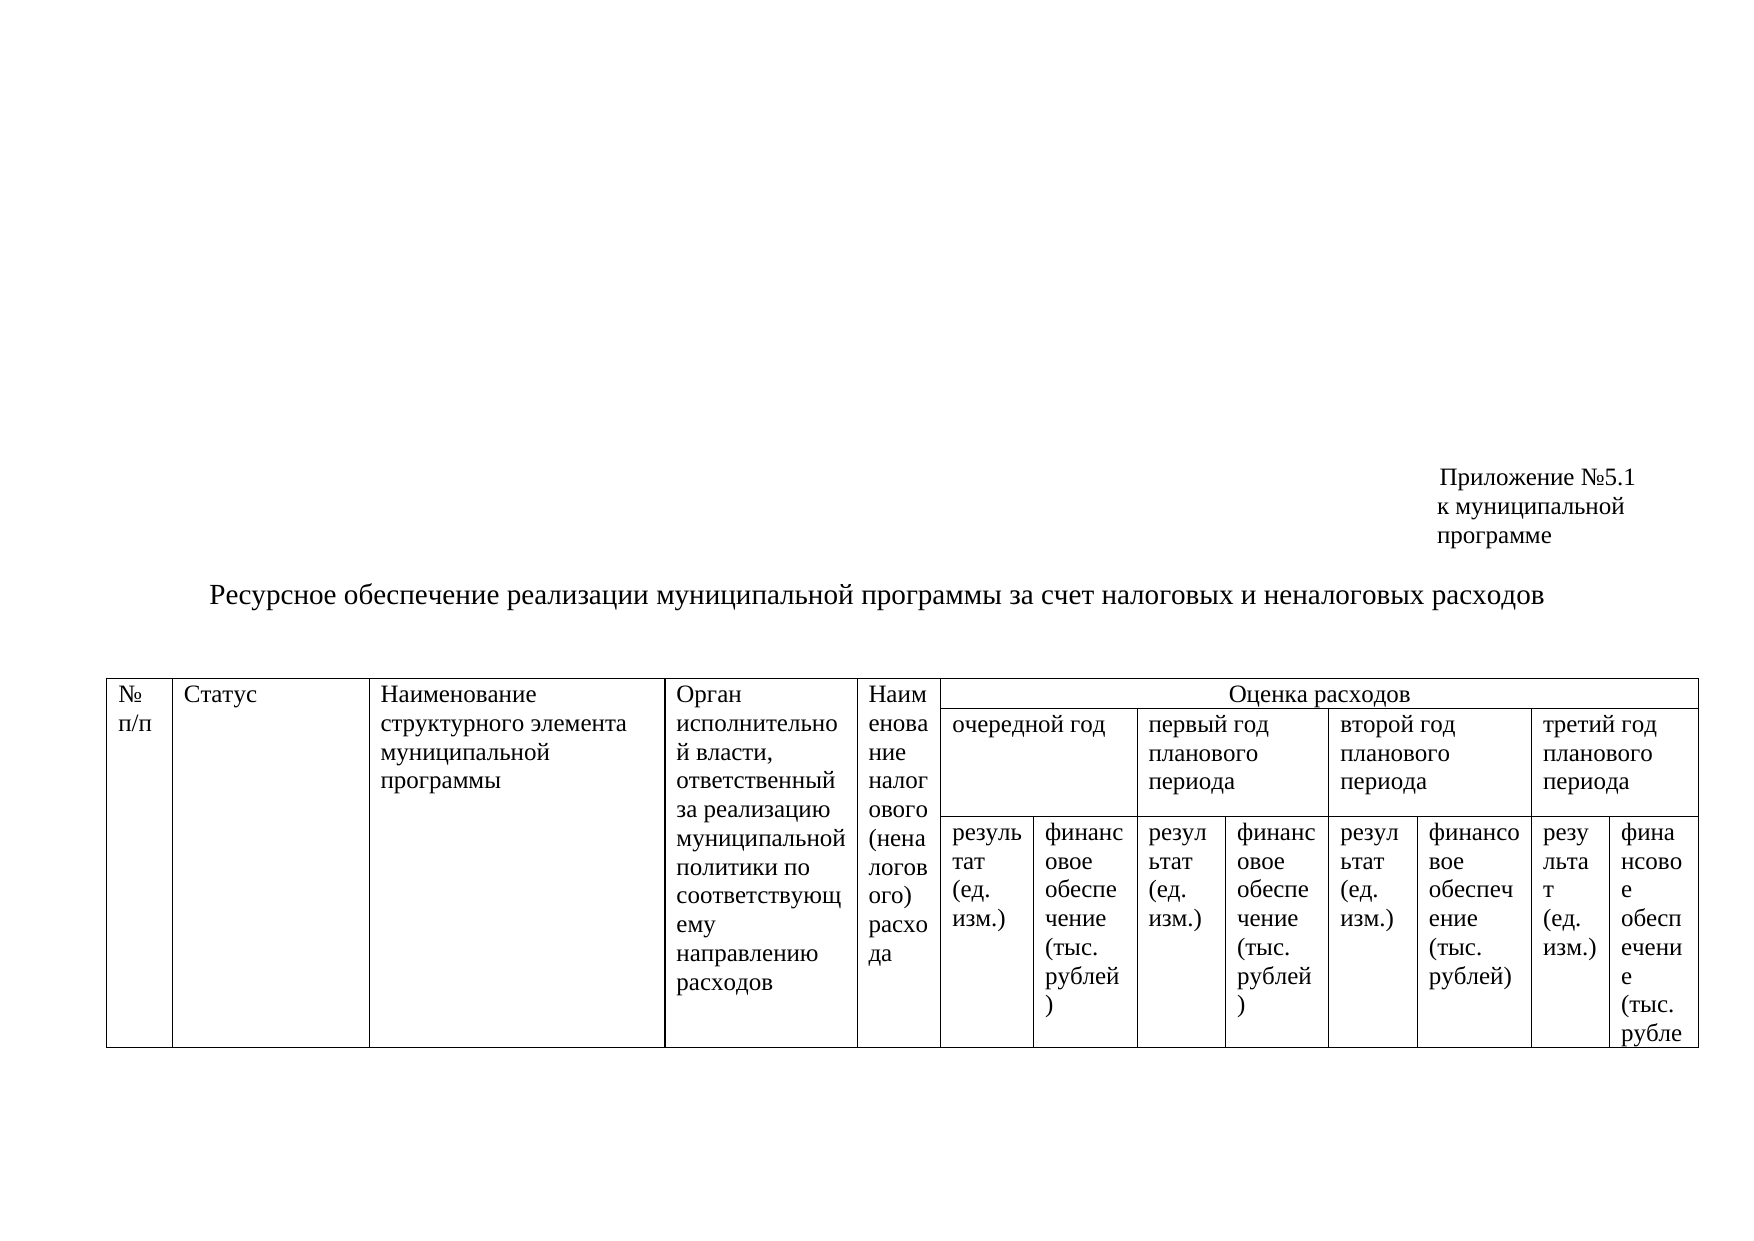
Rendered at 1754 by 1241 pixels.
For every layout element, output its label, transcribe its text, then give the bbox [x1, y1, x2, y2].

table_header № п/п [107, 679, 172, 1047]
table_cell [1610, 817, 1698, 1047]
table_header Оценка расходов [941, 679, 1698, 708]
text программе [118, 520, 1636, 549]
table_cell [1226, 817, 1328, 1047]
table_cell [941, 817, 1033, 1047]
text Приложение №5.1 [118, 462, 1636, 491]
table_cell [1329, 817, 1417, 1047]
table_cell очередной год [941, 709, 1137, 816]
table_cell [1138, 817, 1225, 1047]
table_header Наименование структурного элемента муниципальной программы [370, 679, 664, 1047]
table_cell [1418, 817, 1531, 1047]
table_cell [1034, 817, 1137, 1047]
table_header Статус [173, 679, 369, 1047]
table_cell первый год планового периода [1138, 709, 1328, 816]
table_cell второй год планового периода [1329, 709, 1531, 816]
text Ресурсное обеспечение реализации муниципальной программы за счет налоговых и неналоговых расходов [118, 577, 1636, 611]
text к муниципальной [118, 491, 1636, 520]
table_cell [1532, 817, 1609, 1047]
table_header Наименование налогового (неналогового) расхода [858, 679, 940, 1047]
table_header Орган исполнительной власти, ответственный за реализацию муниципальной политики по соответствующему направлению расходов [666, 679, 857, 1047]
table_cell третий год планового периода [1532, 709, 1698, 816]
